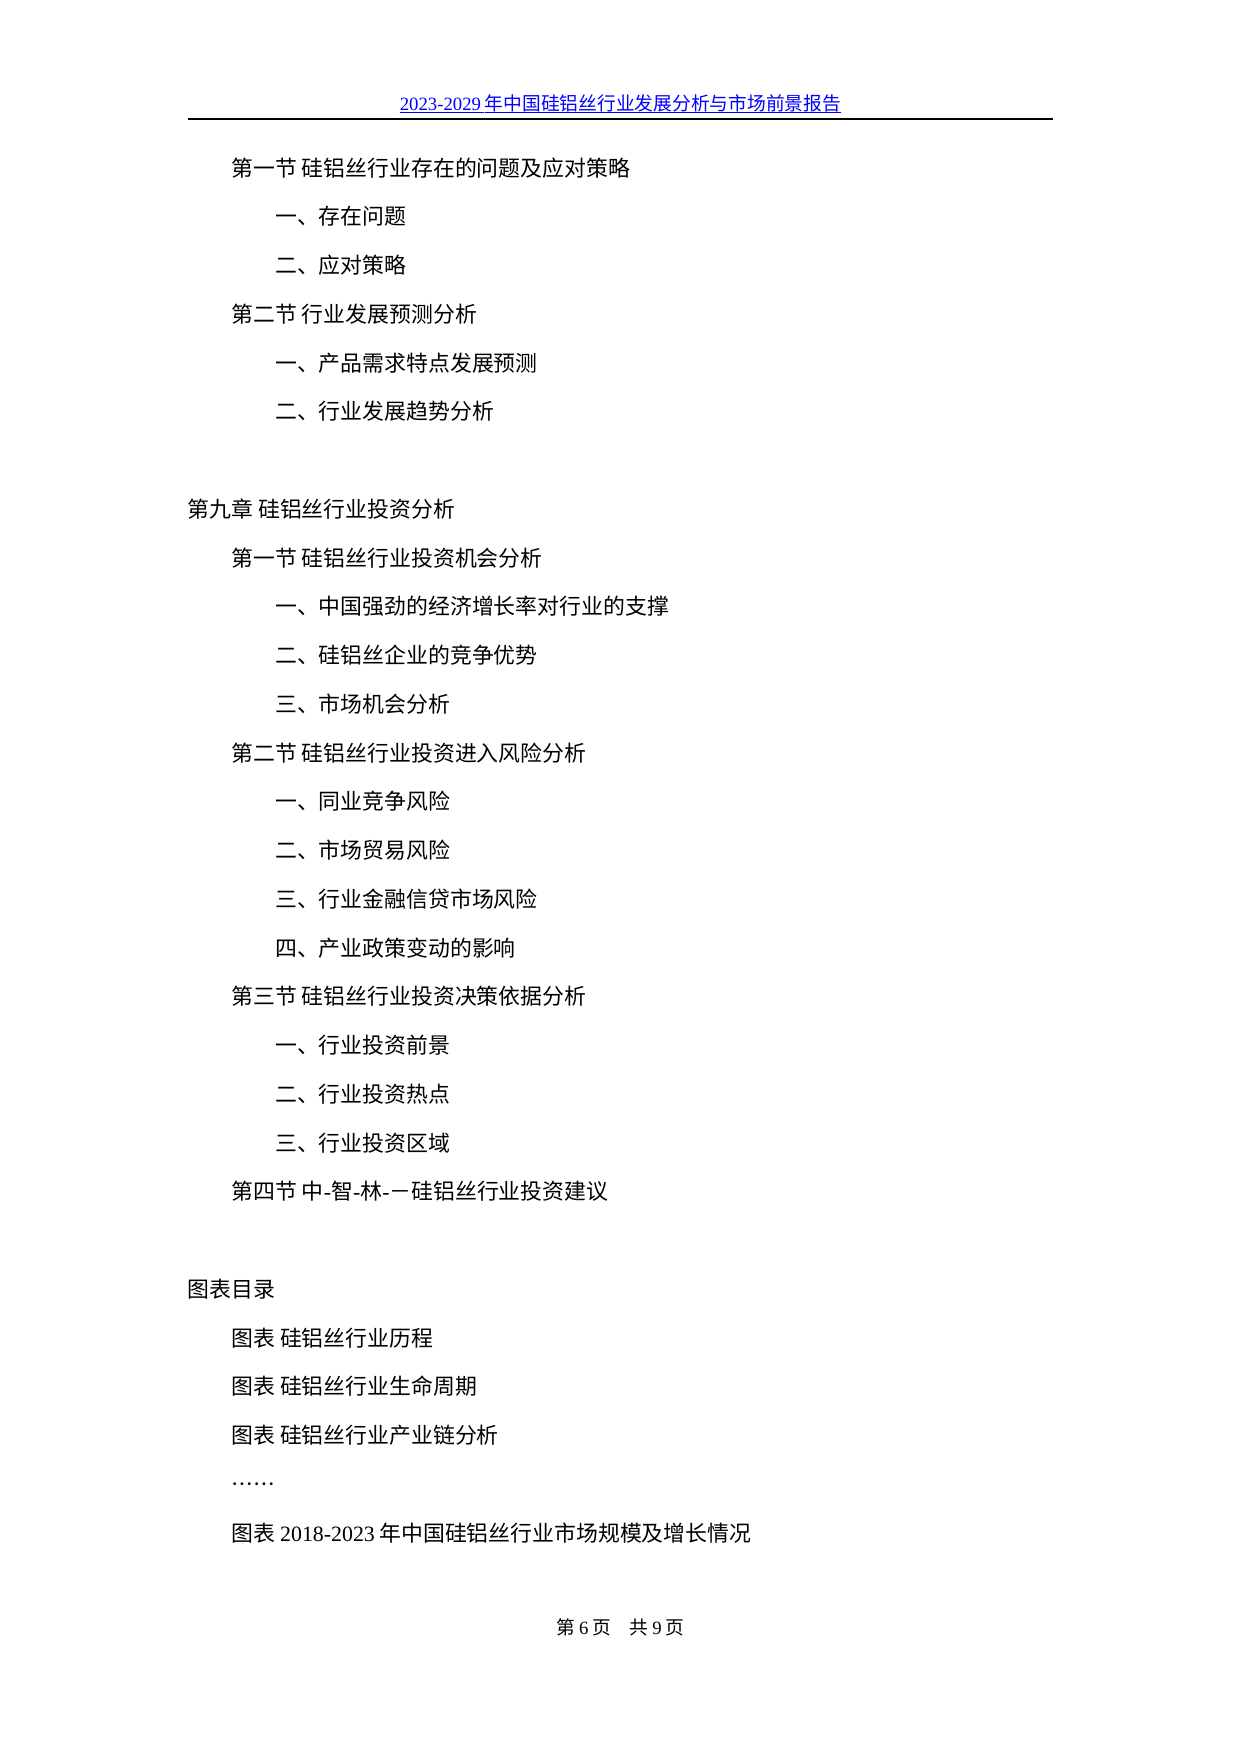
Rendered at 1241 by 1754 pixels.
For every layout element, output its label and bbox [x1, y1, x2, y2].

text [187, 150, 1053, 1548]
